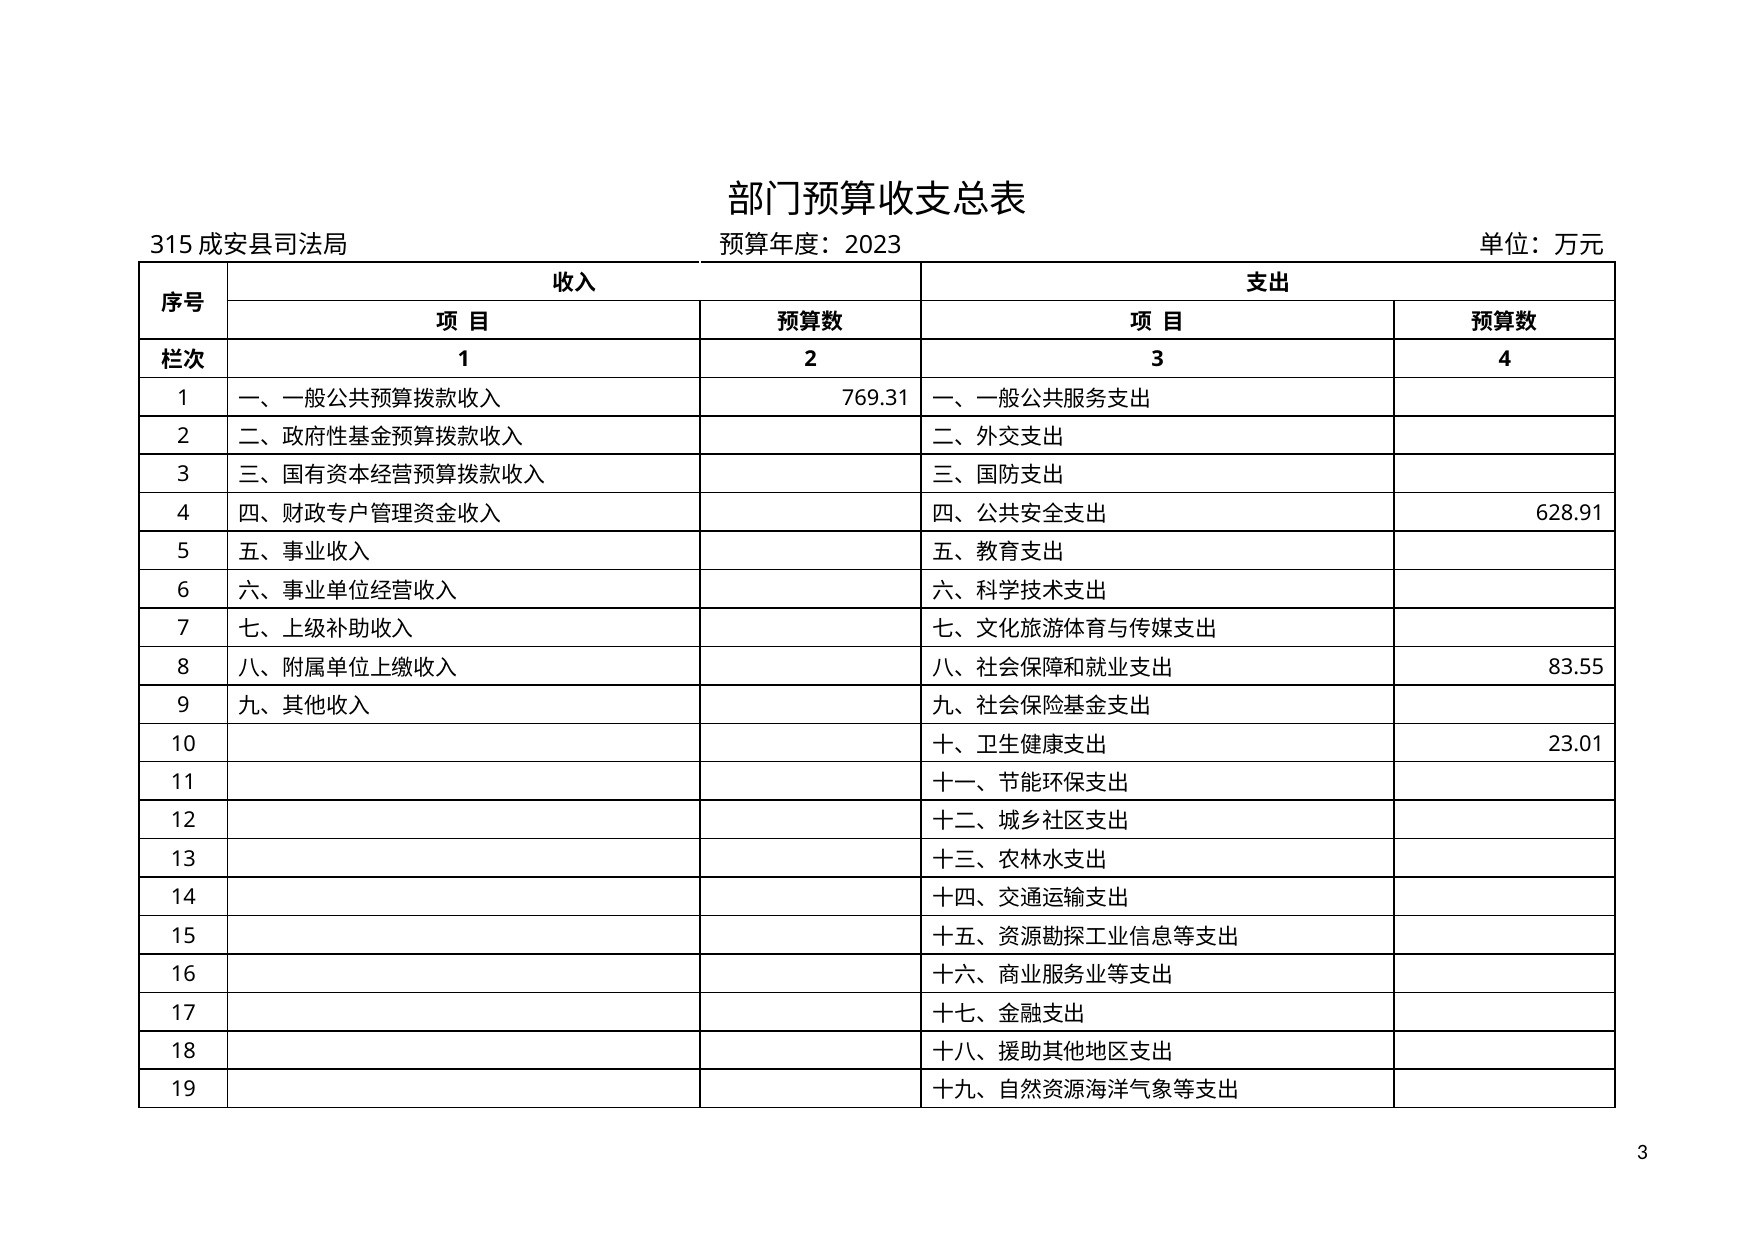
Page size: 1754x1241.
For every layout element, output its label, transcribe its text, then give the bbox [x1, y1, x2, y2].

table_cell 10 [140, 724, 227, 761]
table_cell 十八、援助其他地区支出 [922, 1032, 1393, 1068]
table_cell 2 [701, 340, 920, 376]
table_cell 628.91 [1395, 493, 1614, 530]
table_cell 一、一般公共预算拨款收入 [228, 378, 699, 415]
table_cell 八、附属单位上缴收入 [228, 647, 699, 684]
table_cell [1395, 378, 1614, 415]
table_cell [228, 916, 699, 953]
table_cell 栏次 [140, 340, 227, 376]
table_cell 9 [140, 686, 227, 722]
table_cell [1395, 839, 1614, 876]
table_cell [701, 570, 920, 607]
table_cell 18 [140, 1032, 227, 1068]
table_header 预算年度：2023 [701, 224, 920, 261]
table_cell 三、国有资本经营预算拨款收入 [228, 455, 699, 492]
table_cell [1395, 1070, 1614, 1107]
table_cell [1395, 609, 1614, 646]
table_cell 十二、城乡社区支出 [922, 801, 1393, 838]
table_cell 十五、资源勘探工业信息等支出 [922, 916, 1393, 953]
table_cell [1395, 878, 1614, 914]
table_cell 预算数 [1395, 301, 1614, 338]
table_cell [228, 1070, 699, 1107]
table_cell [701, 532, 920, 569]
table_cell 十四、交通运输支出 [922, 878, 1393, 914]
table_cell 六、事业单位经营收入 [228, 570, 699, 607]
table_cell 一、一般公共服务支出 [922, 378, 1393, 415]
table_cell 3 [140, 455, 227, 492]
table_cell 14 [140, 878, 227, 914]
table_cell 收入 [228, 263, 920, 299]
table_cell [701, 916, 920, 953]
table_cell 五、事业收入 [228, 532, 699, 569]
table_cell [1395, 916, 1614, 953]
table_cell [228, 1032, 699, 1068]
table_cell 支出 [922, 263, 1614, 299]
table_cell 二、政府性基金预算拨款收入 [228, 417, 699, 453]
table_cell [701, 417, 920, 453]
table_cell [1395, 417, 1614, 453]
table_cell 1 [228, 340, 699, 376]
table_cell [701, 493, 920, 530]
table_header 单位：万元 [922, 224, 1614, 261]
table_cell 3 [922, 340, 1393, 376]
table_cell [228, 955, 699, 991]
table_cell 2 [140, 417, 227, 453]
table_cell 十一、节能环保支出 [922, 762, 1393, 799]
table_cell [1395, 1032, 1614, 1068]
table_cell 项 目 [228, 301, 699, 338]
table_cell 5 [140, 532, 227, 569]
table_cell [701, 647, 920, 684]
table_cell [228, 839, 699, 876]
table_cell [701, 686, 920, 722]
table_cell 十七、金融支出 [922, 993, 1393, 1030]
table_cell 三、国防支出 [922, 455, 1393, 492]
table_cell 预算数 [701, 301, 920, 338]
table_cell 8 [140, 647, 227, 684]
table_cell 八、社会保障和就业支出 [922, 647, 1393, 684]
table_cell 十三、农林水支出 [922, 839, 1393, 876]
table_cell 九、其他收入 [228, 686, 699, 722]
table_cell 4 [1395, 340, 1614, 376]
table_cell 十、卫生健康支出 [922, 724, 1393, 761]
table_cell [228, 762, 699, 799]
table_cell 7 [140, 609, 227, 646]
table_cell [1395, 955, 1614, 991]
table_cell [701, 801, 920, 838]
table_cell [1395, 801, 1614, 838]
table_cell 九、社会保险基金支出 [922, 686, 1393, 722]
table_cell 16 [140, 955, 227, 991]
table_cell 6 [140, 570, 227, 607]
table_cell [701, 724, 920, 761]
table_cell 序号 [140, 263, 227, 338]
table_cell 13 [140, 839, 227, 876]
table_cell 12 [140, 801, 227, 838]
table_cell [1395, 570, 1614, 607]
table_cell 四、公共安全支出 [922, 493, 1393, 530]
table_cell 十九、自然资源海洋气象等支出 [922, 1070, 1393, 1107]
table_header 315成安县司法局 [140, 224, 699, 261]
table_cell [1395, 686, 1614, 722]
table_cell 五、教育支出 [922, 532, 1393, 569]
table_cell 四、财政专户管理资金收入 [228, 493, 699, 530]
table_cell [228, 801, 699, 838]
table_cell [1395, 762, 1614, 799]
table_cell 11 [140, 762, 227, 799]
table_cell [701, 1070, 920, 1107]
table_cell 七、上级补助收入 [228, 609, 699, 646]
table_cell 二、外交支出 [922, 417, 1393, 453]
table_cell 83.55 [1395, 647, 1614, 684]
table_cell [701, 878, 920, 914]
table_cell [228, 993, 699, 1030]
table_cell [701, 955, 920, 991]
table_cell 19 [140, 1070, 227, 1107]
table_cell 项 目 [922, 301, 1393, 338]
table_cell [228, 724, 699, 761]
table_cell [1395, 532, 1614, 569]
table_cell [1395, 993, 1614, 1030]
table_cell 15 [140, 916, 227, 953]
table_cell 七、文化旅游体育与传媒支出 [922, 609, 1393, 646]
table_cell 17 [140, 993, 227, 1030]
table_cell 六、科学技术支出 [922, 570, 1393, 607]
table_cell [701, 839, 920, 876]
table_cell [701, 455, 920, 492]
table_cell 1 [140, 378, 227, 415]
text 部门预算收支总表 [106, 168, 1648, 223]
table_cell [1395, 455, 1614, 492]
table_cell 23.01 [1395, 724, 1614, 761]
table_cell [701, 993, 920, 1030]
table_cell [228, 878, 699, 914]
table_cell 4 [140, 493, 227, 530]
table_cell 十六、商业服务业等支出 [922, 955, 1393, 991]
table_cell [701, 609, 920, 646]
table_cell 769.31 [701, 378, 920, 415]
table_cell [701, 1032, 920, 1068]
table_cell [701, 762, 920, 799]
